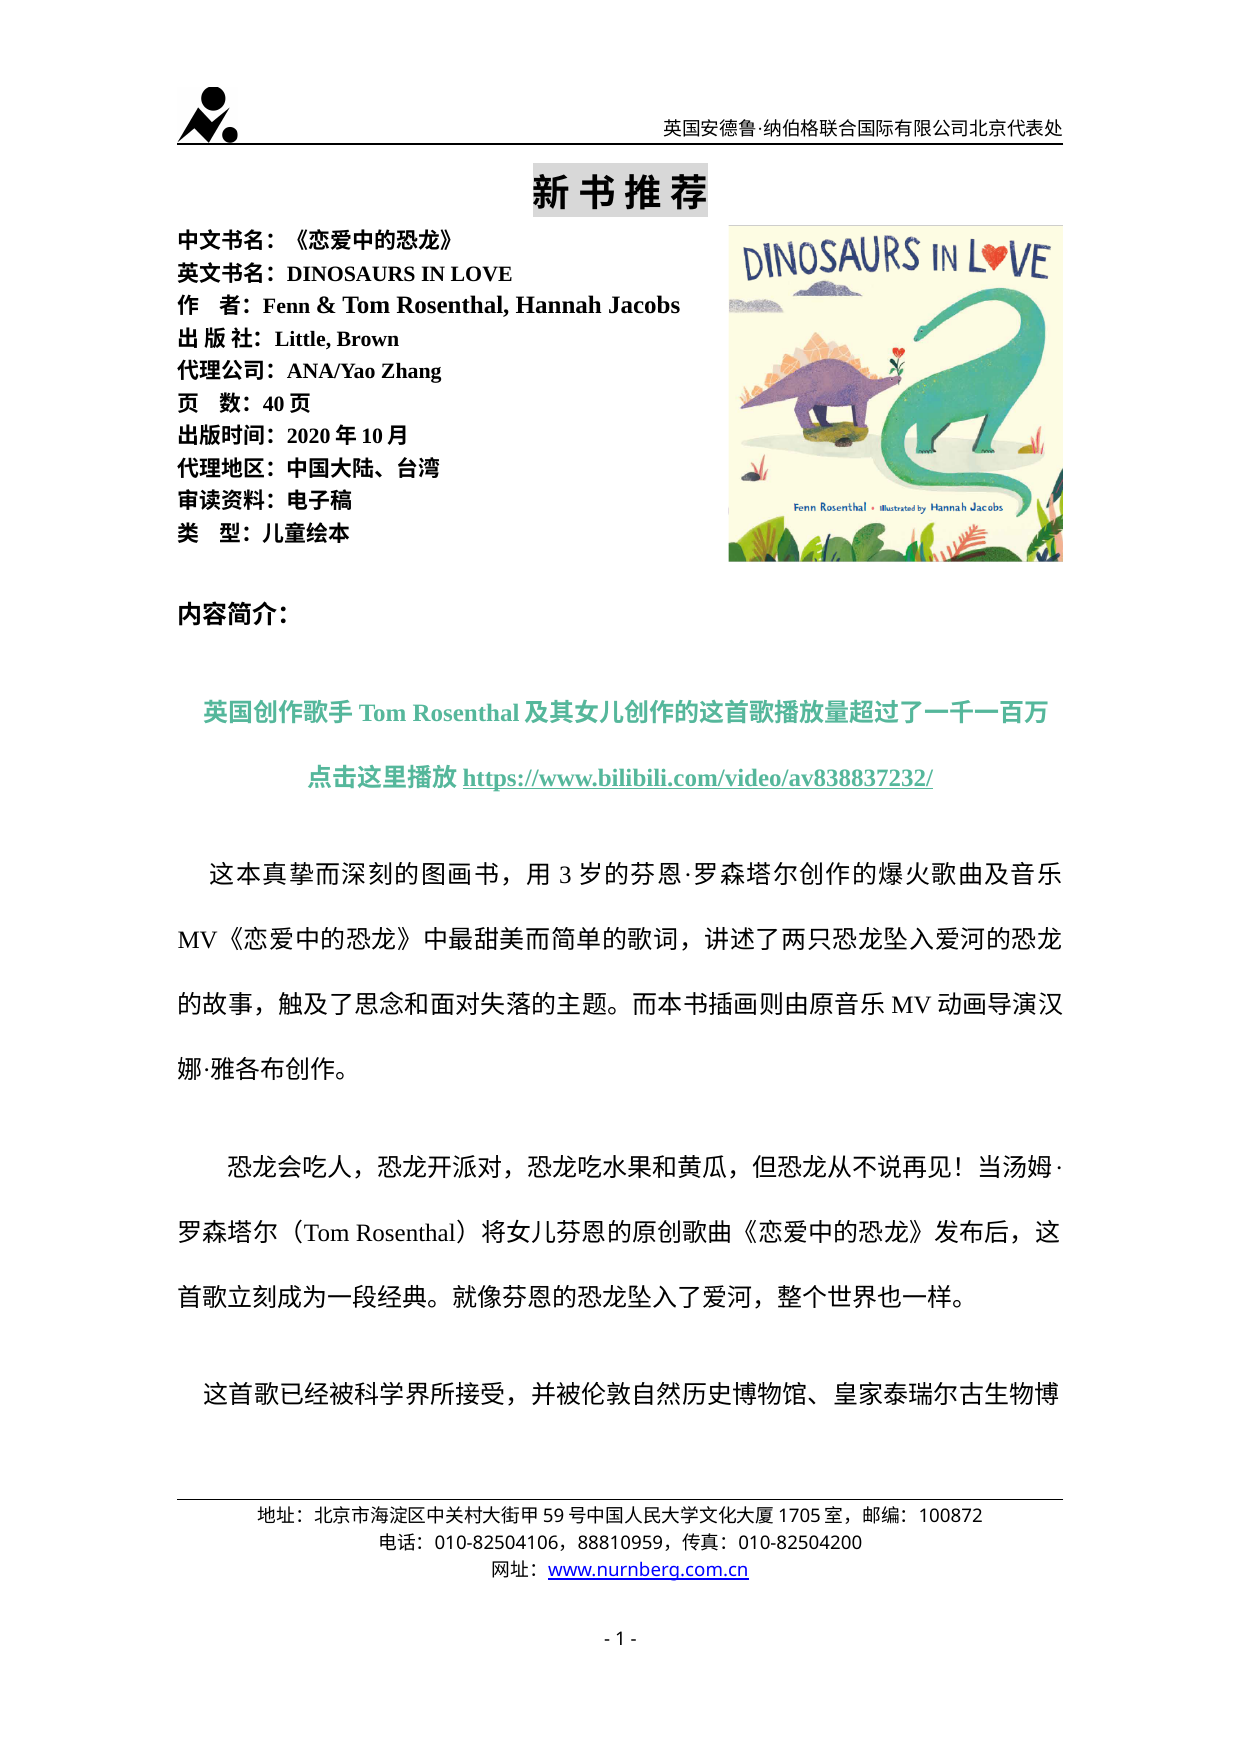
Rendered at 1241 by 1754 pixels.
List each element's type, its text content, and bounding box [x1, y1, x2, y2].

text 出版时间：2020年10月 [177, 418, 728, 450]
text 代理地区：中国大陆、台湾 [177, 450, 728, 483]
text 中文书名：《恋爱中的恐龙》 [177, 223, 1063, 255]
picture [728, 225, 1063, 562]
text 点击这里播放https://www.bilibili.com/video/av838837232/ [177, 743, 1063, 808]
text 英国创作歌手Tom Rosenthal及其女儿创作的这首歌播放量超过了一千一百万 [177, 678, 1063, 743]
text 类 型：儿童绘本 [177, 515, 728, 548]
text 恐龙会吃人，恐龙开派对，恐龙吃水果和黄瓜，但恐龙从不说再见！当汤姆·罗森塔尔（Tom Rosenthal）将女儿芬恩的原创歌曲《恋爱中的恐龙》发布后，这首歌立刻成为一段经典。就像芬恩的恐龙坠入了爱河，整个世界也一样。 [177, 1133, 1063, 1328]
text 页 数：40页 [177, 385, 728, 418]
text 这本真挚而深刻的图画书，用3岁的芬恩·罗森塔尔创作的爆火歌曲及音乐MV《恋爱中的恐龙》中最甜美而简单的歌词，讲述了两只恐龙坠入爱河的恐龙的故事，触及了思念和面对失落的主题。而本书插画则由原音乐MV动画导演汉娜·雅各布创作。 [177, 840, 1063, 1100]
picture [177, 87, 238, 143]
text 代理公司：ANA/Yao Zhang [177, 353, 728, 385]
text 审读资料：电子稿 [177, 483, 728, 515]
text 新 书 推 荐 [177, 158, 1063, 223]
text 作 者：Fenn & Tom Rosenthal, Hannah Jacobs [177, 288, 728, 320]
text 英文书名：DINOSAURS IN LOVE [177, 255, 728, 288]
text 出 版 社：Little, Brown [177, 320, 728, 353]
text 内容简介： [177, 580, 1063, 645]
